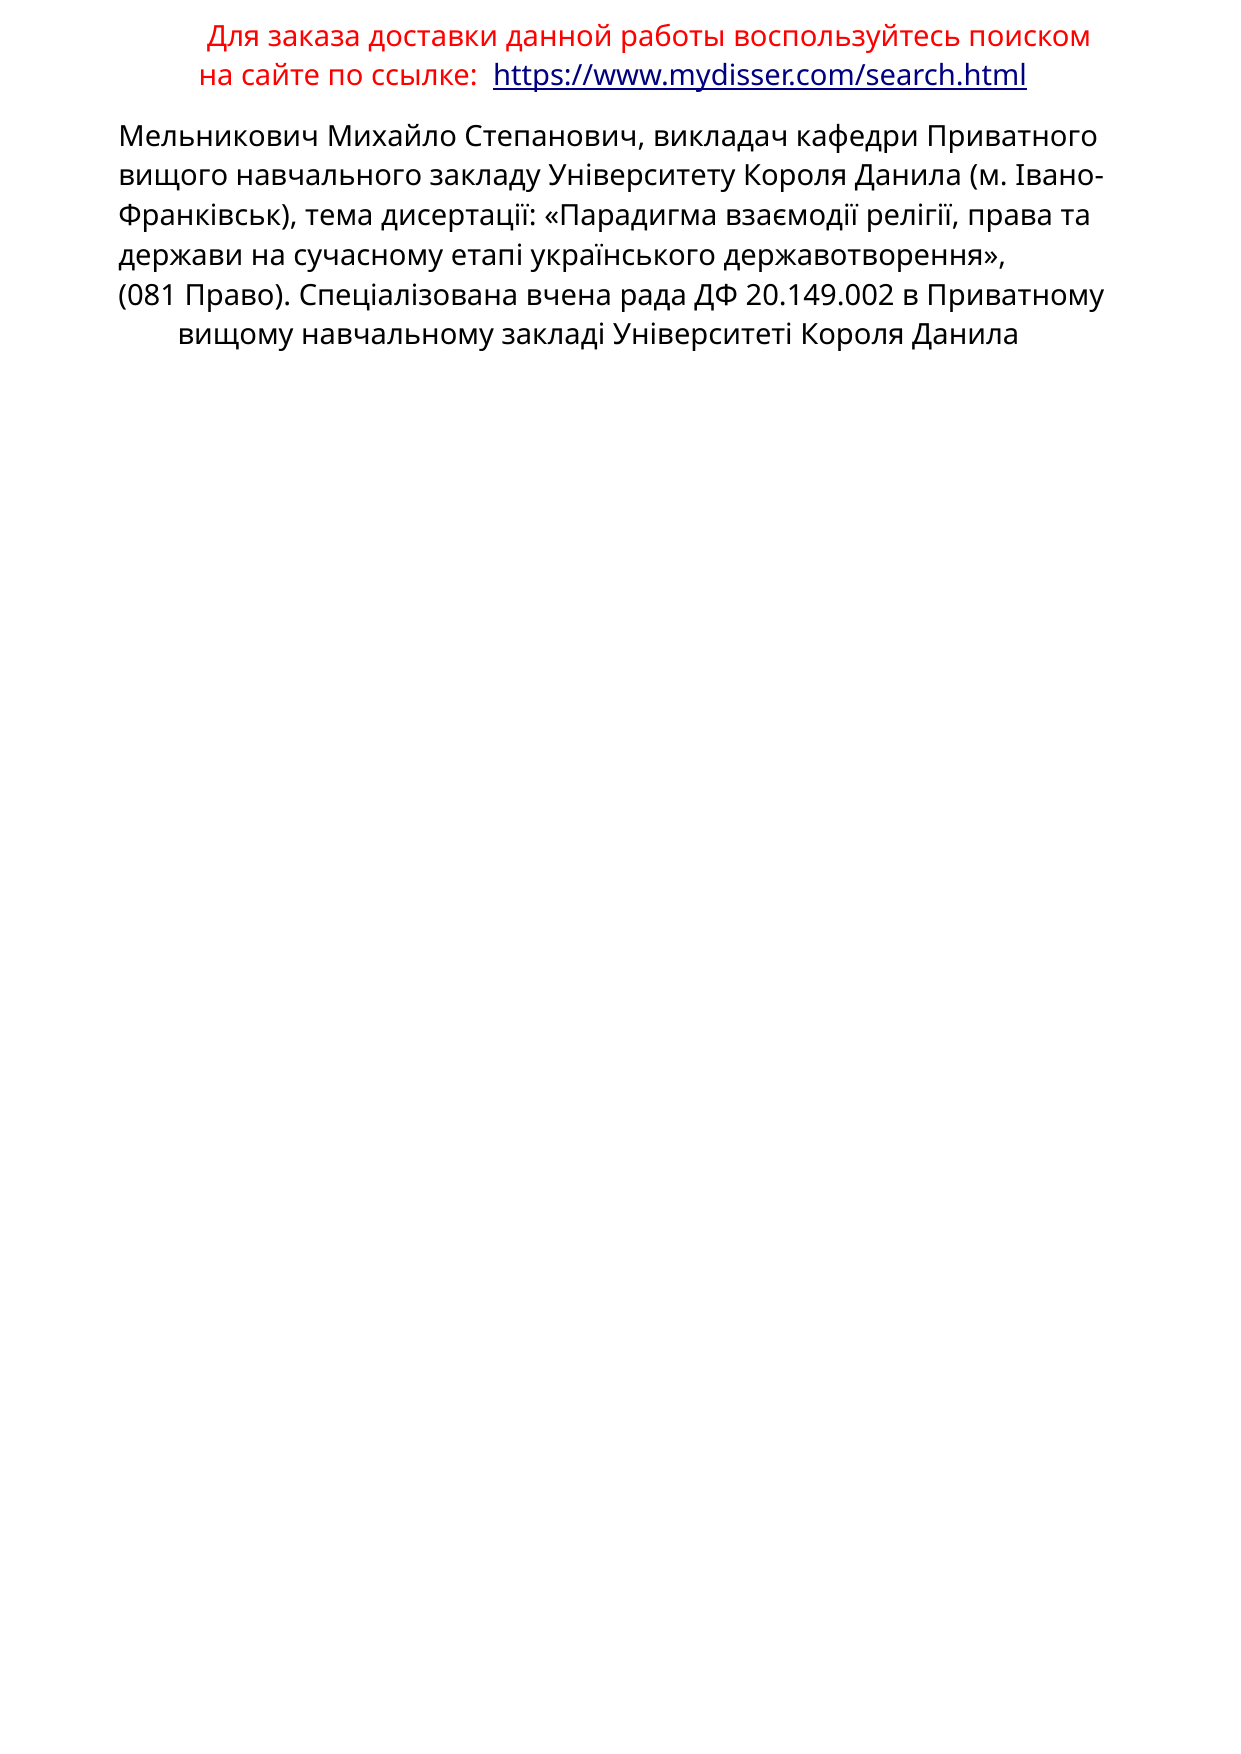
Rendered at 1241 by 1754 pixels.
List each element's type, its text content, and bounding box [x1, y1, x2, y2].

text держави на сучасному етапі українського державотворення», [118, 234, 1107, 274]
text Франківськ), тема дисертації: «Парадигма взаємодії релігії, права та [118, 194, 1107, 234]
text Мельникович Михайло Степанович, викладач кафедри Приватного [118, 115, 1107, 155]
text вищого навчального закладу Університету Короля Данила (м. Івано- [118, 155, 1107, 194]
text (081 Право). Спеціалізована вчена рада ДФ 20.149.002 в Приватному [118, 274, 1107, 313]
text вищому навчальному закладі Університеті Короля Данила [118, 313, 1107, 353]
